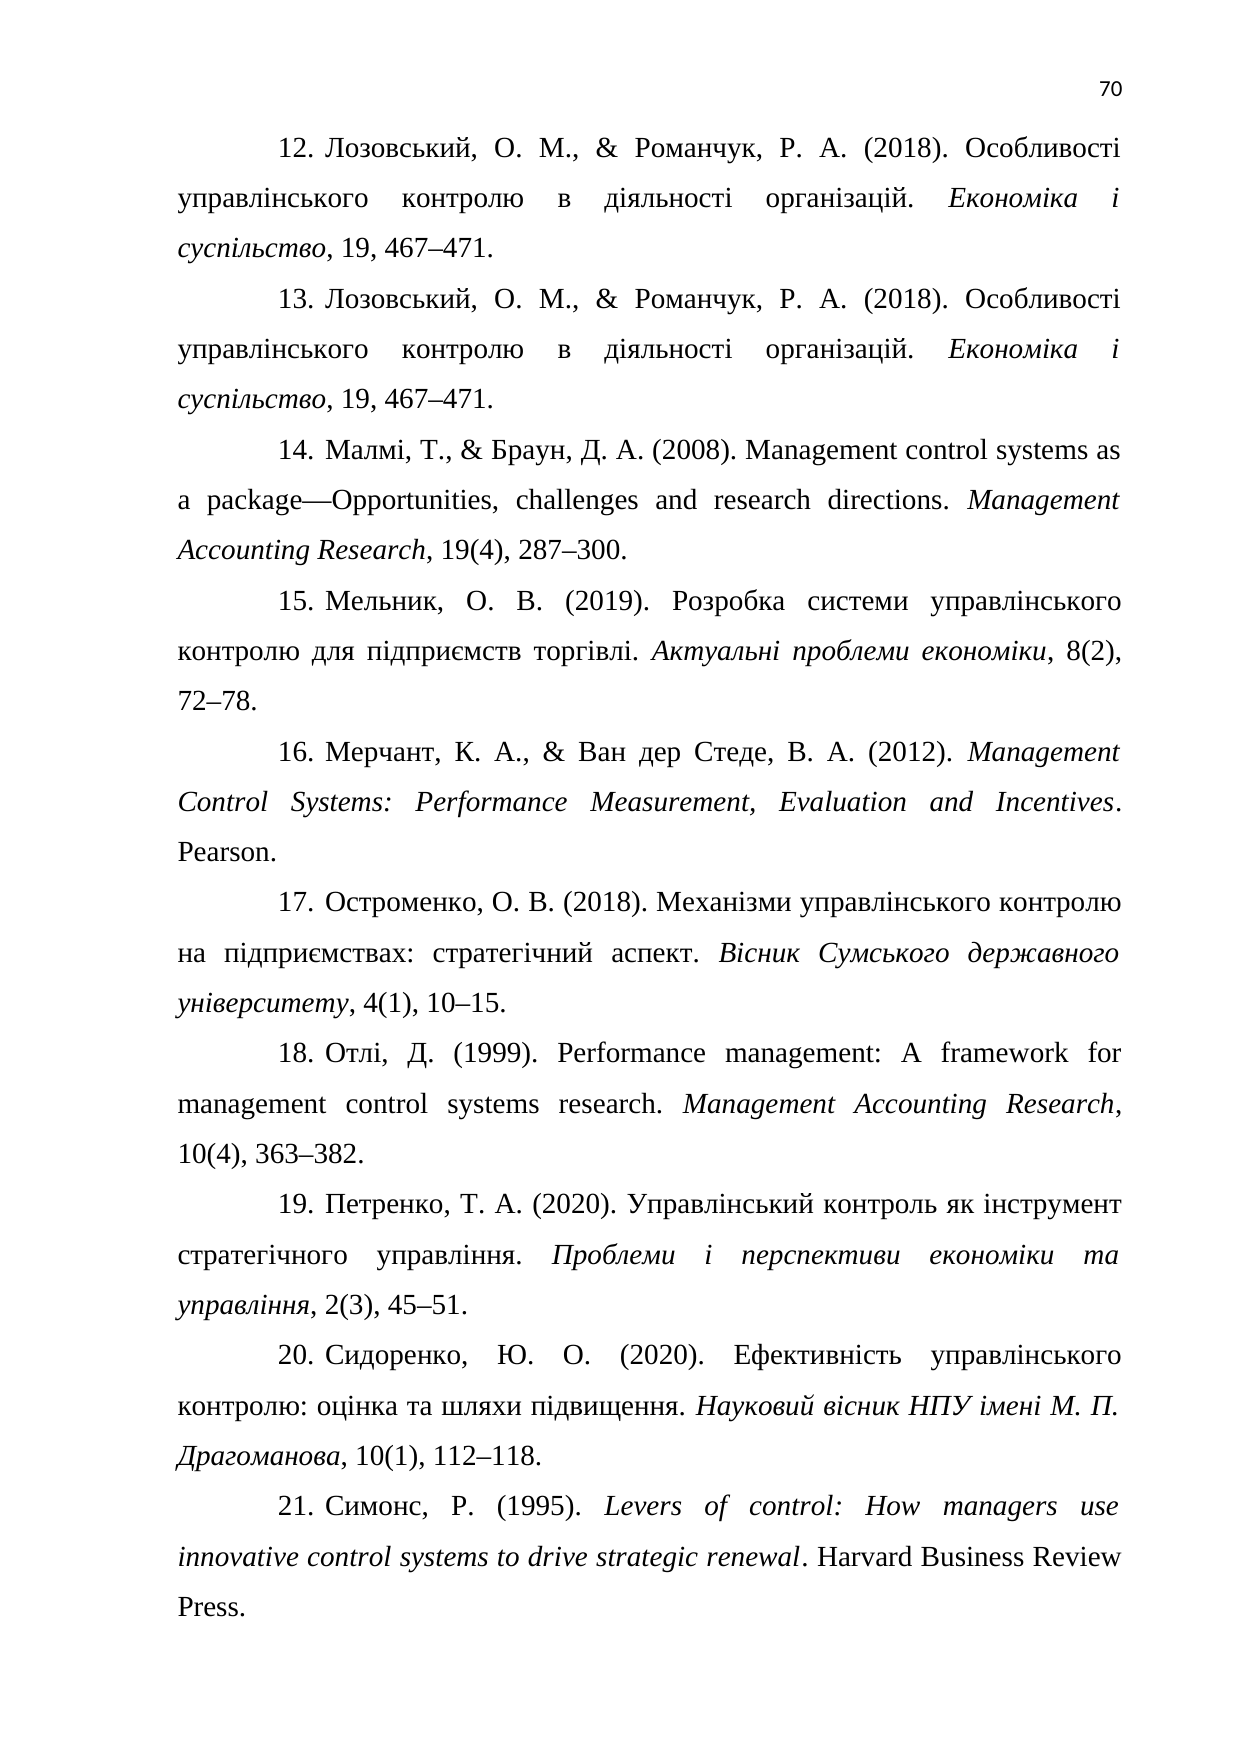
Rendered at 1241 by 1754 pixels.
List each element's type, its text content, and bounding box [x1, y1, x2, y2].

list Отлі, Д. (1999). Performance management: A framework for management control systems research. Management Accounting Research, 10(4), 363–382. [177, 1036, 1122, 1170]
list Малмі, Т., & Браун, Д. А. (2008). Management control systems as a package—Opportunities, challenges and research directions. Management Accounting Research, 19(4), 287–300. [177, 432, 1122, 566]
list Лозовський, О. М., & Романчук, Р. А. (2018). Особливості управлінського контролю в діяльності організацій. Економіка і суспільство, 19, 467–471. [177, 281, 1122, 415]
list Сидоренко, Ю. О. (2020). Ефективність управлінського контролю: оцінка та шляхи підвищення. Науковий вісник НПУ імені М. П. Драгоманова, 10(1), 112–118. [177, 1337, 1122, 1472]
list Лозовський, О. М., & Романчук, Р. А. (2018). Особливості управлінського контролю в діяльності організацій. Економіка і суспільство, 19, 467–471. [177, 130, 1122, 264]
list Симонс, Р. (1995). Levers of control: How managers use innovative control systems to drive strategic renewal. Harvard Business Review Press. [177, 1488, 1122, 1622]
list Остроменко, О. В. (2018). Механізми управлінського контролю на підприємствах: стратегічний аспект. Вісник Сумського державного університету, 4(1), 10–15. [177, 884, 1122, 1019]
list Мельник, О. В. (2019). Розробка системи управлінського контролю для підприємств торгівлі. Актуальні проблеми економіки, 8(2), 72–78. [177, 583, 1122, 717]
list Петренко, Т. А. (2020). Управлінський контроль як інструмент стратегічного управління. Проблеми і перспективи економіки та управління, 2(3), 45–51. [177, 1186, 1122, 1321]
list Мерчант, К. А., & Ван дер Стеде, В. А. (2012). Management Control Systems: Performance Measurement, Evaluation and Incentives. Pearson. [177, 734, 1122, 868]
